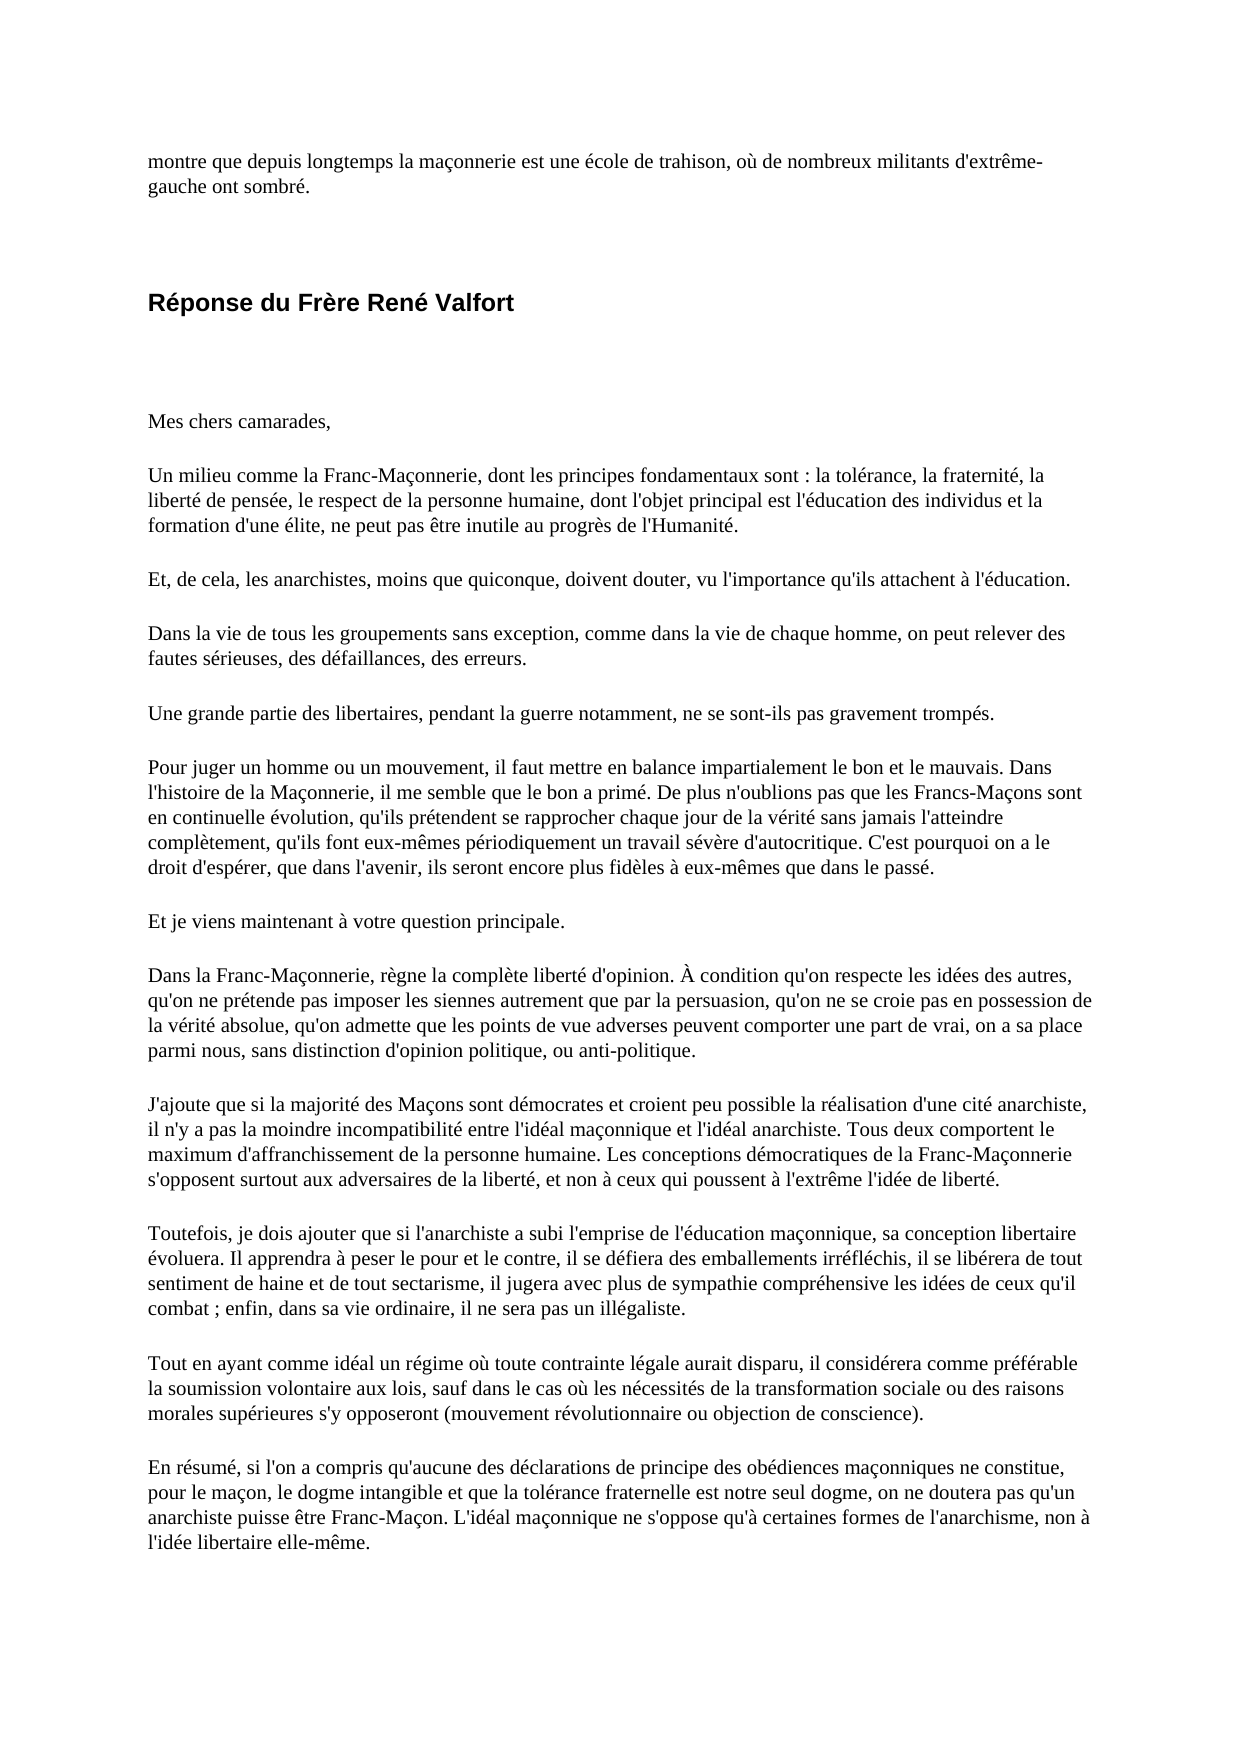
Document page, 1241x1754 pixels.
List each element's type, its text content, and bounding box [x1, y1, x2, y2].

text En résumé, si l'on a compris qu'aucune des déclarations de principe des obédiences maçonniques ne constitue, pour le maçon, le dogme intangible et que la tolérance fraternelle est notre seul dogme, on ne doutera pas qu'un anarchiste puisse être Franc-Maçon. L'idéal maçonnique ne s'oppose qu'à certaines formes de l'anarchisme, non à l'idée libertaire elle-même. [148, 1454, 1093, 1554]
text Dans la vie de tous les groupements sans exception, comme dans la vie de chaque homme, on peut relever des fautes sérieuses, des défaillances, des erreurs. [148, 620, 1093, 670]
text J'ajoute que si la majorité des Maçons sont démocrates et croient peu possible la réalisation d'une cité anarchiste, il n'y a pas la moindre incompatibilité entre l'idéal maçonnique et l'idéal anarchiste. Tous deux comportent le maximum d'affranchissement de la personne humaine. Les conceptions démocratiques de la Franc-Maçonnerie s'opposent surtout aux adversaires de la liberté, et non à ceux qui poussent à l'extrême l'idée de liberté. [148, 1091, 1093, 1191]
text Un milieu comme la Franc-Maçonnerie, dont les principes fondamentaux sont : la tolérance, la fraternité, la liberté de pensée, le respect de la personne humaine, dont l'objet principal est l'éducation des individus et la formation d'une élite, ne peut pas être inutile au progrès de l'Humanité. [148, 462, 1093, 537]
text Dans la Franc-Maçonnerie, règne la complète liberté d'opinion. À condition qu'on respecte les idées des autres, qu'on ne prétende pas imposer les siennes autrement que par la persuasion, qu'on ne se croie pas en possession de la vérité absolue, qu'on admette que les points de vue adverses peuvent comporter une part de vrai, on a sa place parmi nous, sans distinction d'opinion politique, ou anti-politique. [148, 962, 1093, 1062]
text Pour juger un homme ou un mouvement, il faut mettre en balance impartialement le bon et le mauvais. Dans l'histoire de la Maçonnerie, il me semble que le bon a primé. De plus n'oublions pas que les Francs-Maçons sont en continuelle évolution, qu'ils prétendent se rapprocher chaque jour de la vérité sans jamais l'atteindre complètement, qu'ils font eux-mêmes périodiquement un travail sévère d'autocritique. C'est pourquoi on a le droit d'espérer, que dans l'avenir, ils seront encore plus fidèles à eux-mêmes que dans le passé. [148, 754, 1093, 879]
text Toutefois, je dois ajouter que si l'anarchiste a subi l'emprise de l'éducation maçonnique, sa conception libertaire évoluera. Il apprendra à peser le pour et le contre, il se défiera des emballements irréfléchis, il se libérera de tout sentiment de haine et de tout sectarisme, il jugera avec plus de sympathie compréhensive les idées de ceux qu'il combat ; enfin, dans sa vie ordinaire, il ne sera pas un illégaliste. [148, 1220, 1093, 1320]
text Une grande partie des libertaires, pendant la guerre notamment, ne se sont-ils pas gravement trompés. [148, 699, 1093, 724]
text Mes chers camarades, [148, 408, 1093, 433]
text Et, de cela, les anarchistes, moins que quiconque, doivent douter, vu l'importance qu'ils attachent à l'éducation. [148, 566, 1093, 591]
text Et je viens maintenant à votre question principale. [148, 908, 1093, 933]
text Réponse du Frère René Valfort [148, 288, 1093, 317]
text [148, 148, 1093, 198]
text Tout en ayant comme idéal un régime où toute contrainte légale aurait disparu, il considérera comme préférable la soumission volontaire aux lois, sauf dans le cas où les nécessités de la transformation sociale ou des raisons morales supérieures s'y opposeront (mouvement révolutionnaire ou objection de conscience). [148, 1349, 1093, 1424]
